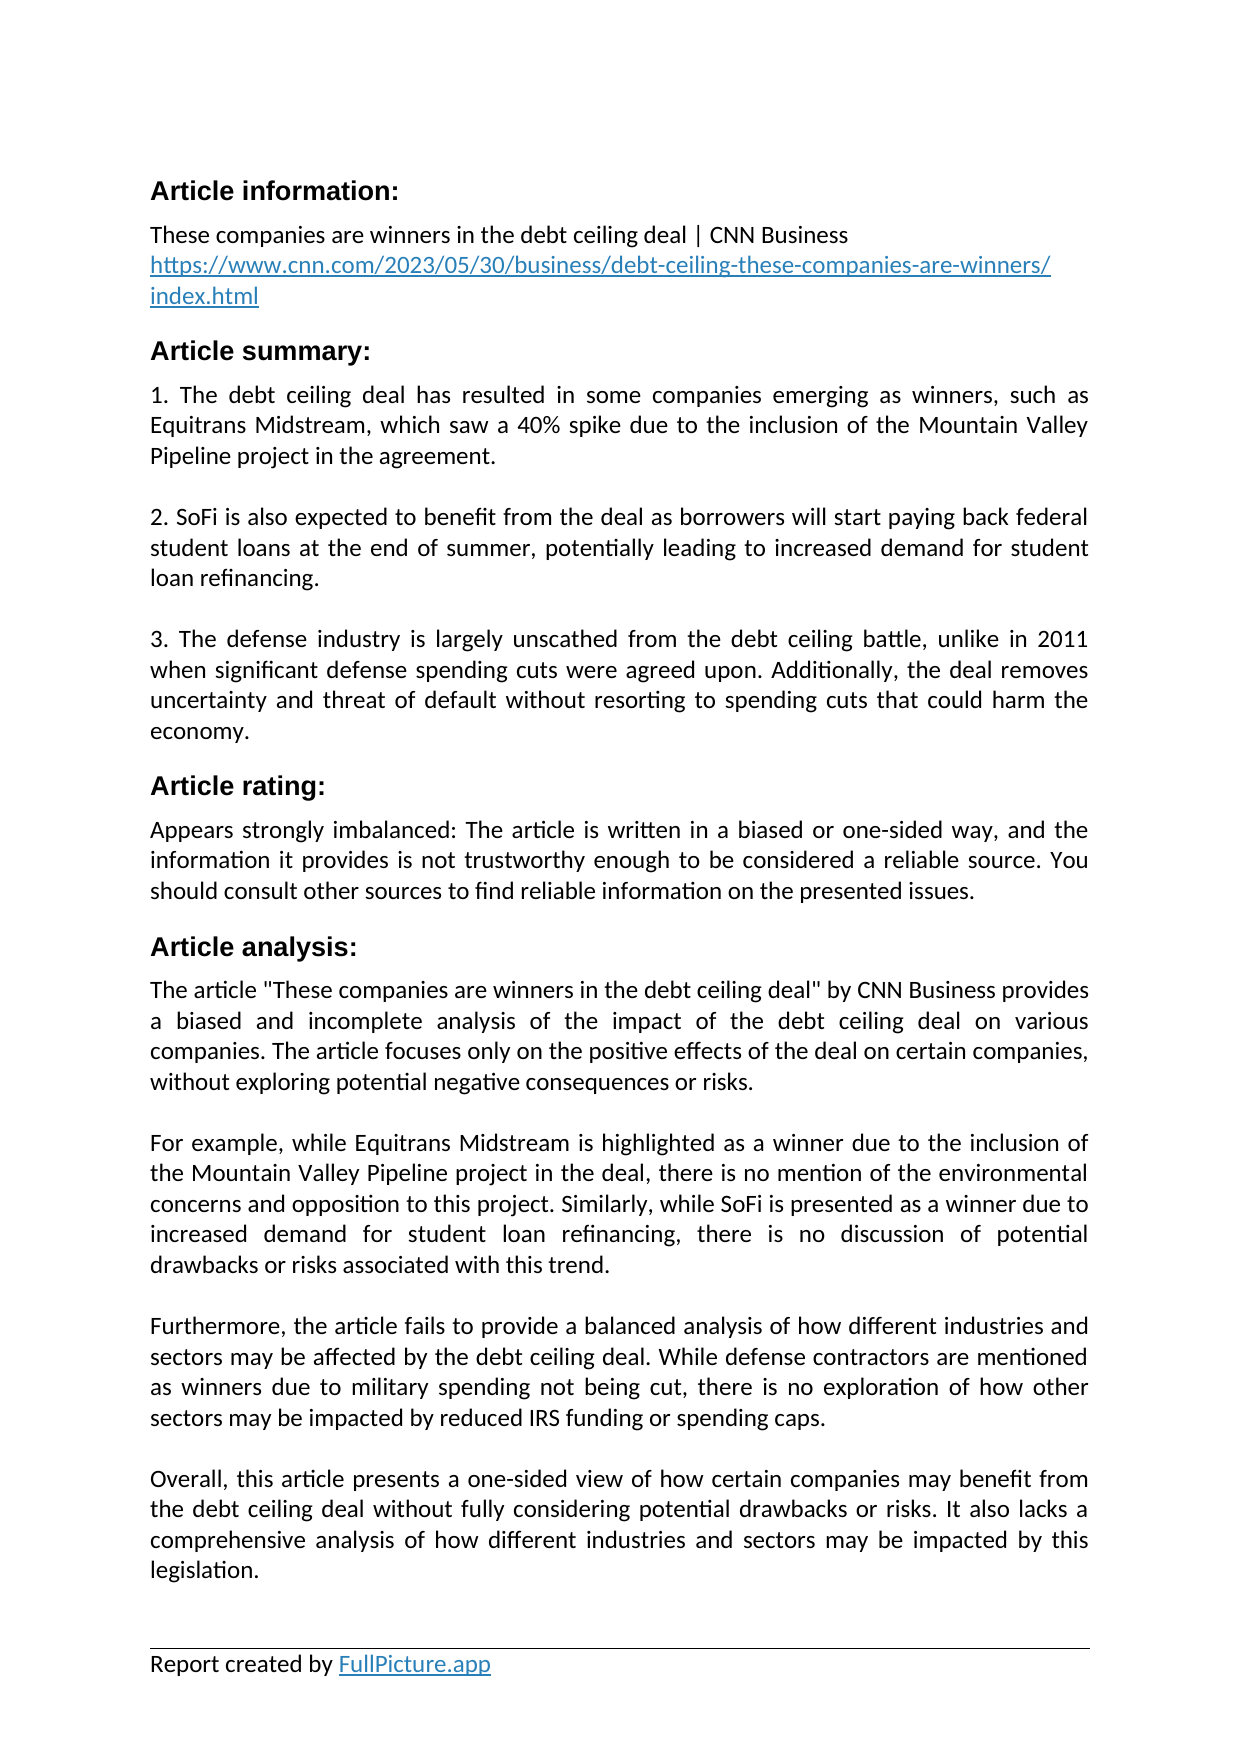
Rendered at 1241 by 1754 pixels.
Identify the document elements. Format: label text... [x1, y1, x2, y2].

text Furthermore, the article fails to provide a balanced analysis of how different industries and sectors may be affected by the debt ceiling deal. While defense contractors are mentioned as winners due to military spending not being cut, there is no exploration of how other sectors may be impacted by reduced IRS funding or spending caps. [150, 1310, 1090, 1432]
subtitle Article information: [150, 175, 1090, 206]
text These companies are winners in the debt ceiling deal | CNN Businesshttps://www.cnn.com/2023/05/30/business/debt-ceiling-these-companies-are-winners/index.html [150, 219, 1090, 310]
text 3. The defense industry is largely unscathed from the debt ceiling battle, unlike in 2011 when significant defense spending cuts were agreed upon. Additionally, the deal removes uncertainty and threat of default without resorting to spending cuts that could harm the economy. [150, 623, 1090, 745]
text 1. The debt ceiling deal has resulted in some companies emerging as winners, such as Equitrans Midstream, which saw a 40% spike due to the inclusion of the Mountain Valley Pipeline project in the agreement. [150, 379, 1090, 471]
text Appears strongly imbalanced: The article is written in a biased or one-sided way, and the information it provides is not trustworthy enough to be considered a reliable source. You should consult other sources to find reliable information on the presented issues. [150, 814, 1090, 906]
subtitle Article summary: [150, 335, 1090, 367]
text The article "These companies are winners in the debt ceiling deal" by CNN Business provides a biased and incomplete analysis of the impact of the debt ceiling deal on various companies. The article focuses only on the positive effects of the deal on certain companies, without exploring potential negative consequences or risks. [150, 974, 1090, 1096]
text 2. SoFi is also expected to benefit from the deal as borrowers will start paying back federal student loans at the end of summer, potentially leading to increased demand for student loan refinancing. [150, 501, 1090, 593]
subtitle Article rating: [150, 770, 1090, 802]
text Overall, this article presents a one-sided view of how certain companies may benefit from the debt ceiling deal without fully considering potential drawbacks or risks. It also lacks a comprehensive analysis of how different industries and sectors may be impacted by this legislation. [150, 1463, 1090, 1585]
text For example, while Equitrans Midstream is highlighted as a winner due to the inclusion of the Mountain Valley Pipeline project in the deal, there is no mention of the environmental concerns and opposition to this project. Similarly, while SoFi is presented as a winner due to increased demand for student loan refinancing, there is no discussion of potential drawbacks or risks associated with this trend. [150, 1127, 1090, 1279]
subtitle Article analysis: [150, 931, 1090, 962]
